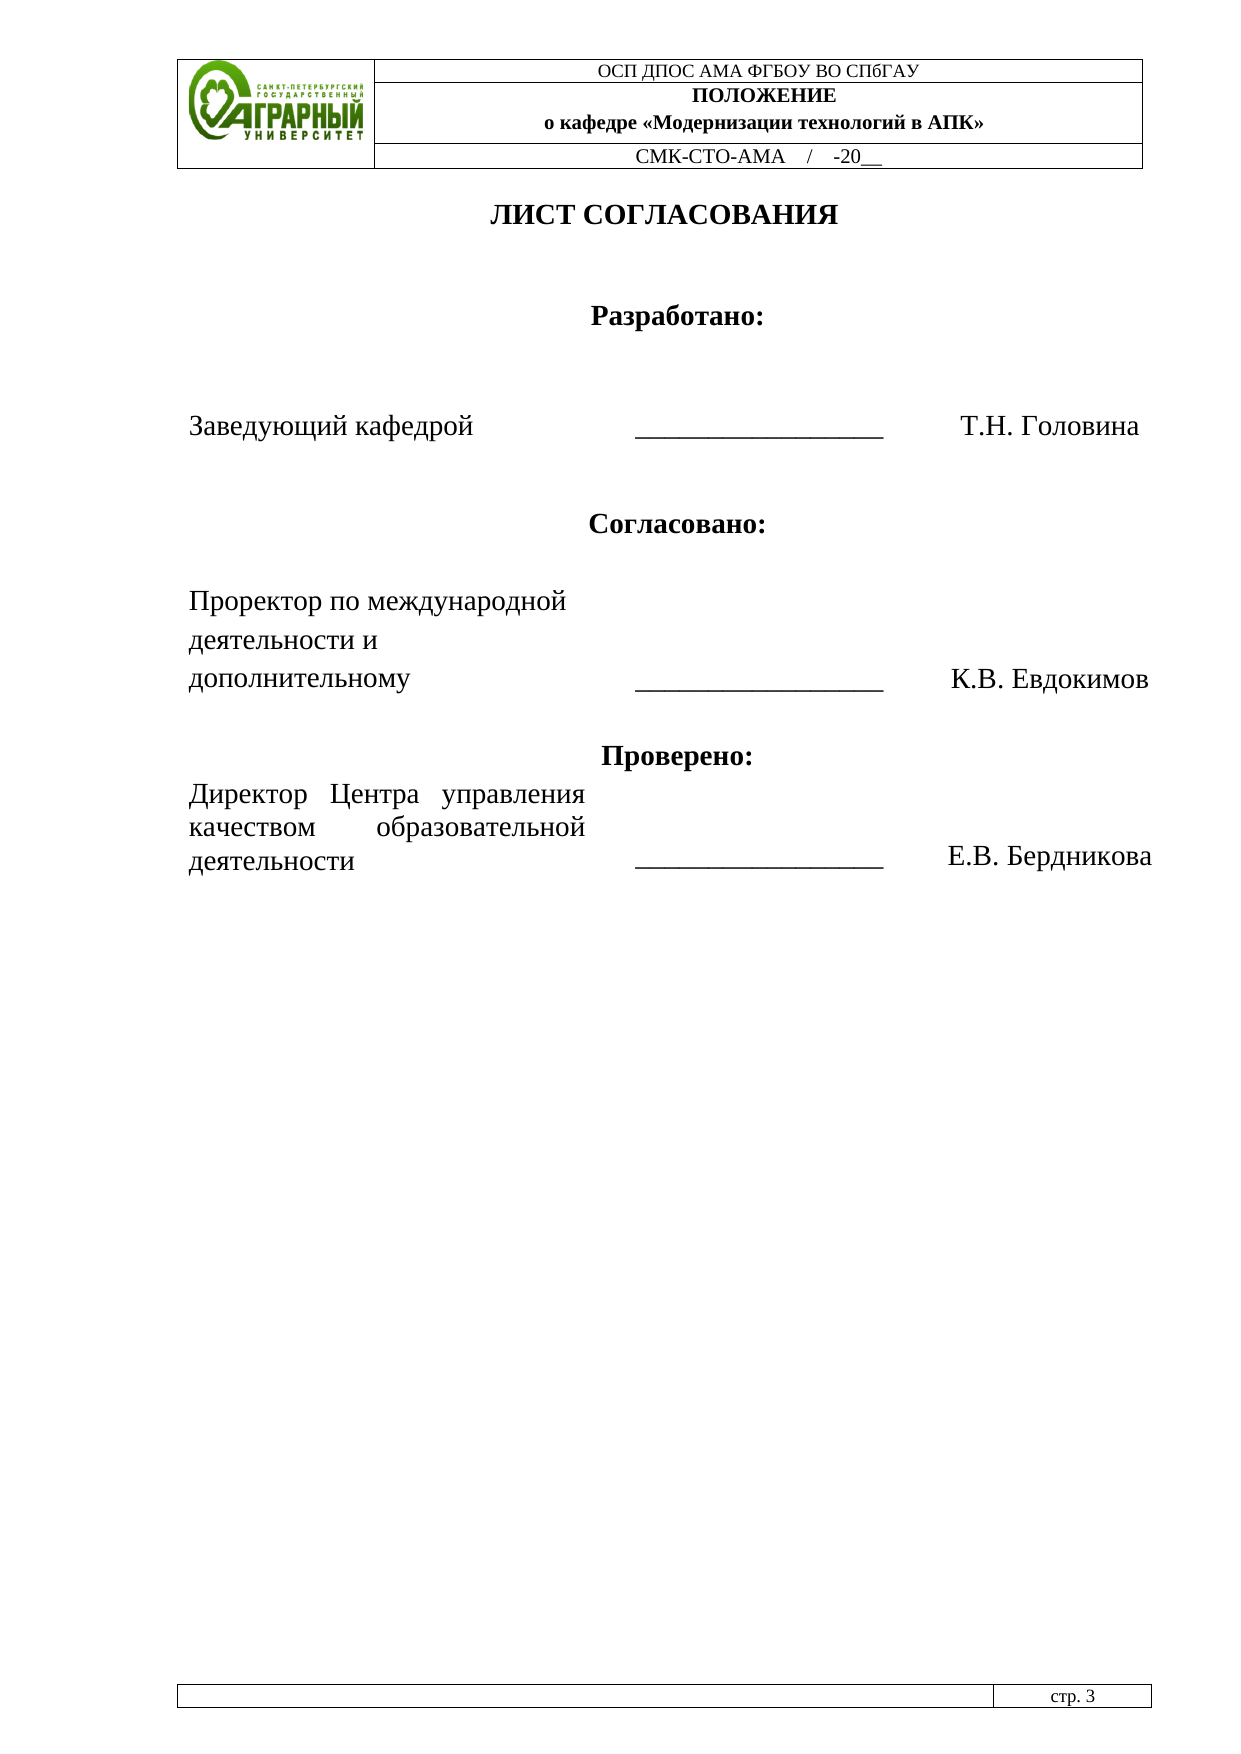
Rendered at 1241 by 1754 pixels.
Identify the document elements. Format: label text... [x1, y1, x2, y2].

table_cell _________________ [596, 584, 922, 699]
table_header Разработано: [177, 298, 1178, 347]
table_cell Заведующий кафедрой [177, 347, 596, 506]
table_cell Т.Н. Головина [922, 347, 1178, 506]
subtitle ЛИСТ СОГЛАСОВАНИЯ [177, 197, 1152, 231]
picture [188, 60, 363, 140]
table_cell _________________ [596, 776, 922, 876]
table_cell К.В. Евдокимов [922, 584, 1178, 699]
table_cell Согласовано: [177, 506, 1178, 583]
table_cell _________________ [596, 347, 922, 506]
table_cell Проверено: [177, 699, 1178, 776]
table_cell Директор Центра управления качеством образовательной деятельности [177, 776, 596, 876]
table_cell Е.В. Бердникова [922, 776, 1178, 876]
table_cell Проректор по международной деятельности и дополнительному профессиональному образованию [177, 584, 596, 699]
